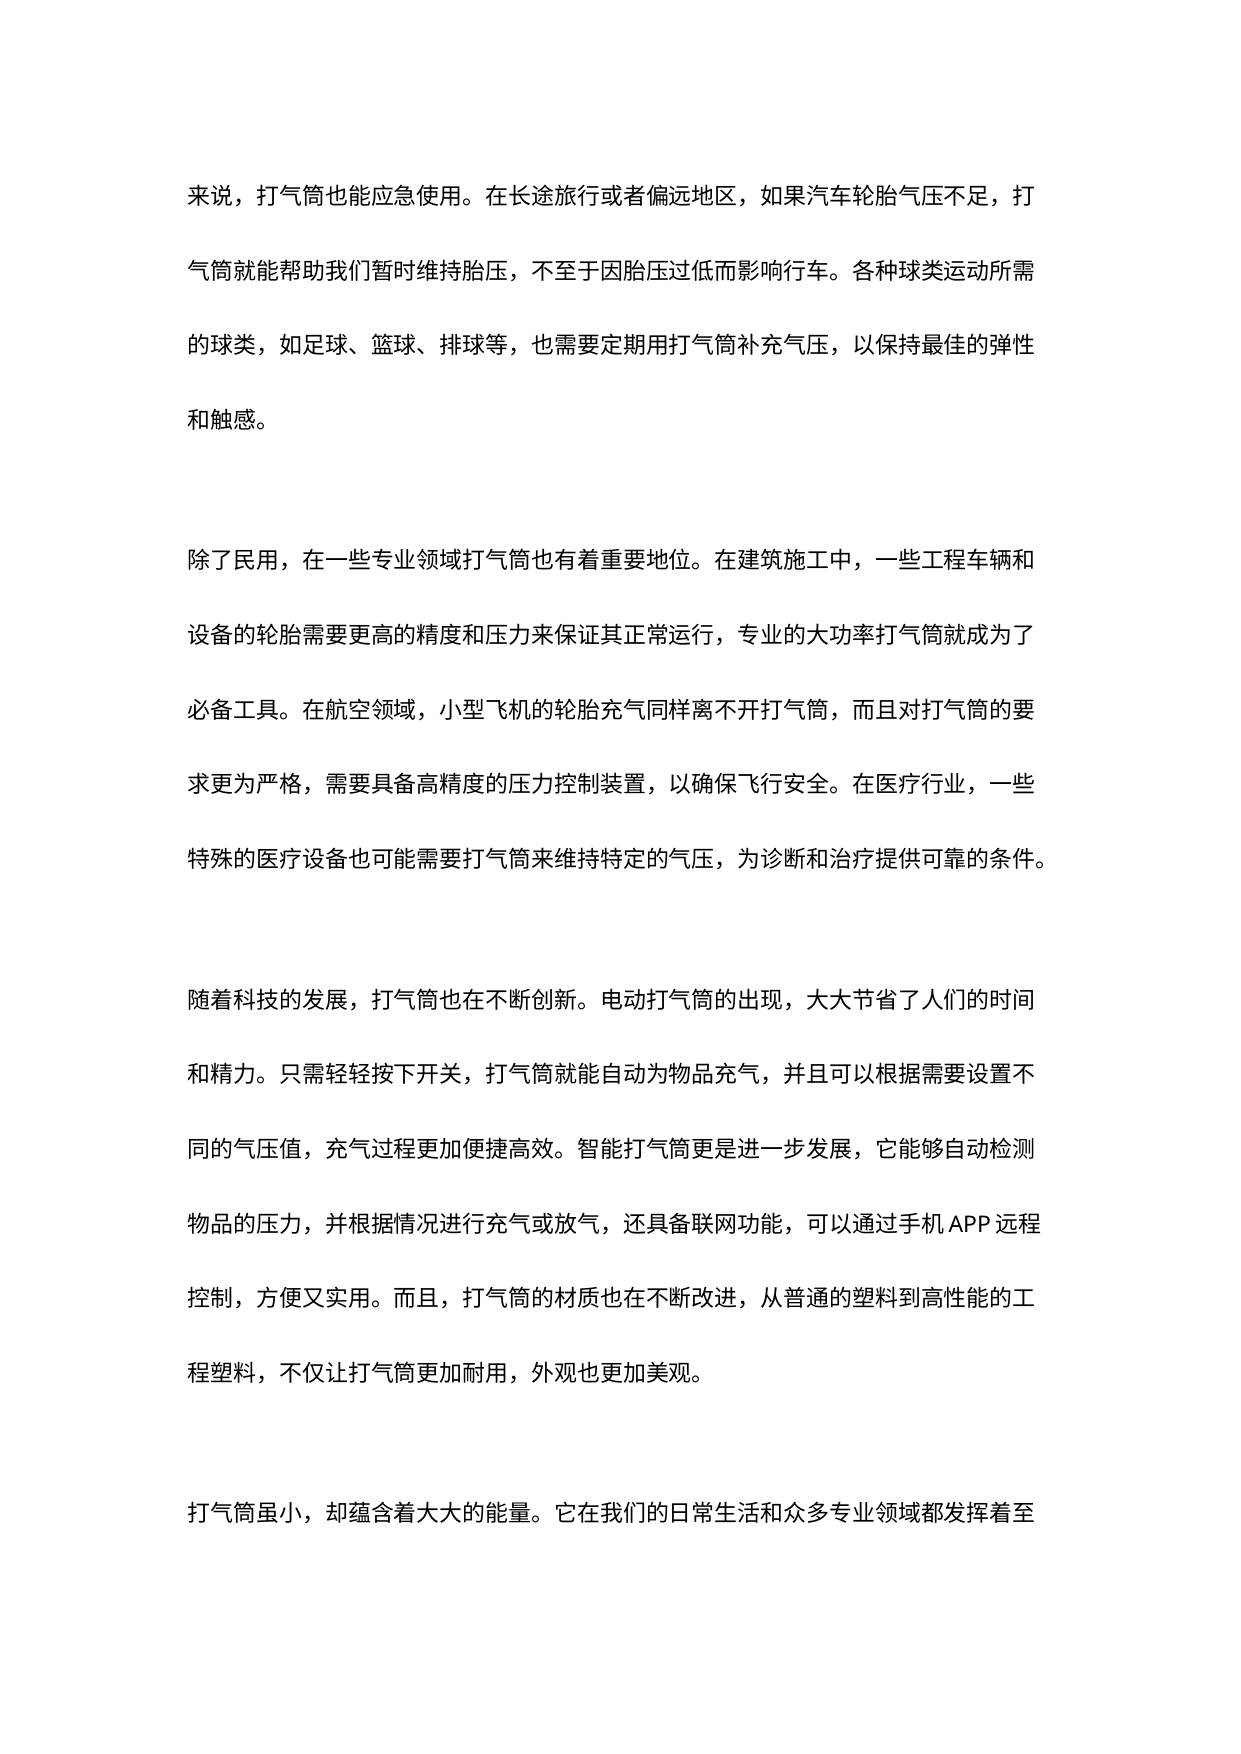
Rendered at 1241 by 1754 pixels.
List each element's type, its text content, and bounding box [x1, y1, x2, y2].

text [187, 1479, 1053, 1544]
text 除了民用，在一些专业领域打气筒也有着重要地位。在建筑施工中，一些工程车辆和设备的轮胎需要更高的精度和压力来保证其正常运行，专业的大功率打气筒就成为了必备工具。在航空领域，小型飞机的轮胎充气同样离不开打气筒，而且对打气筒的要求更为严格，需要具备高精度的压力控制装置，以确保飞行安全。在医疗行业，一些特殊的医疗设备也可能需要打气筒来维持特定的气压，为诊断和治疗提供可靠的条件。 [187, 526, 1053, 890]
text 随着科技的发展，打气筒也在不断创新。电动打气筒的出现，大大节省了人们的时间和精力。只需轻轻按下开关，打气筒就能自动为物品充气，并且可以根据需要设置不同的气压值，充气过程更加便捷高效。智能打气筒更是进一步发展，它能够自动检测物品的压力，并根据情况进行充气或放气，还具备联网功能，可以通过手机APP远程控制，方便又实用。而且，打气筒的材质也在不断改进，从普通的塑料到高性能的工程塑料，不仅让打气筒更加耐用，外观也更加美观。 [187, 966, 1053, 1404]
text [187, 162, 1053, 451]
